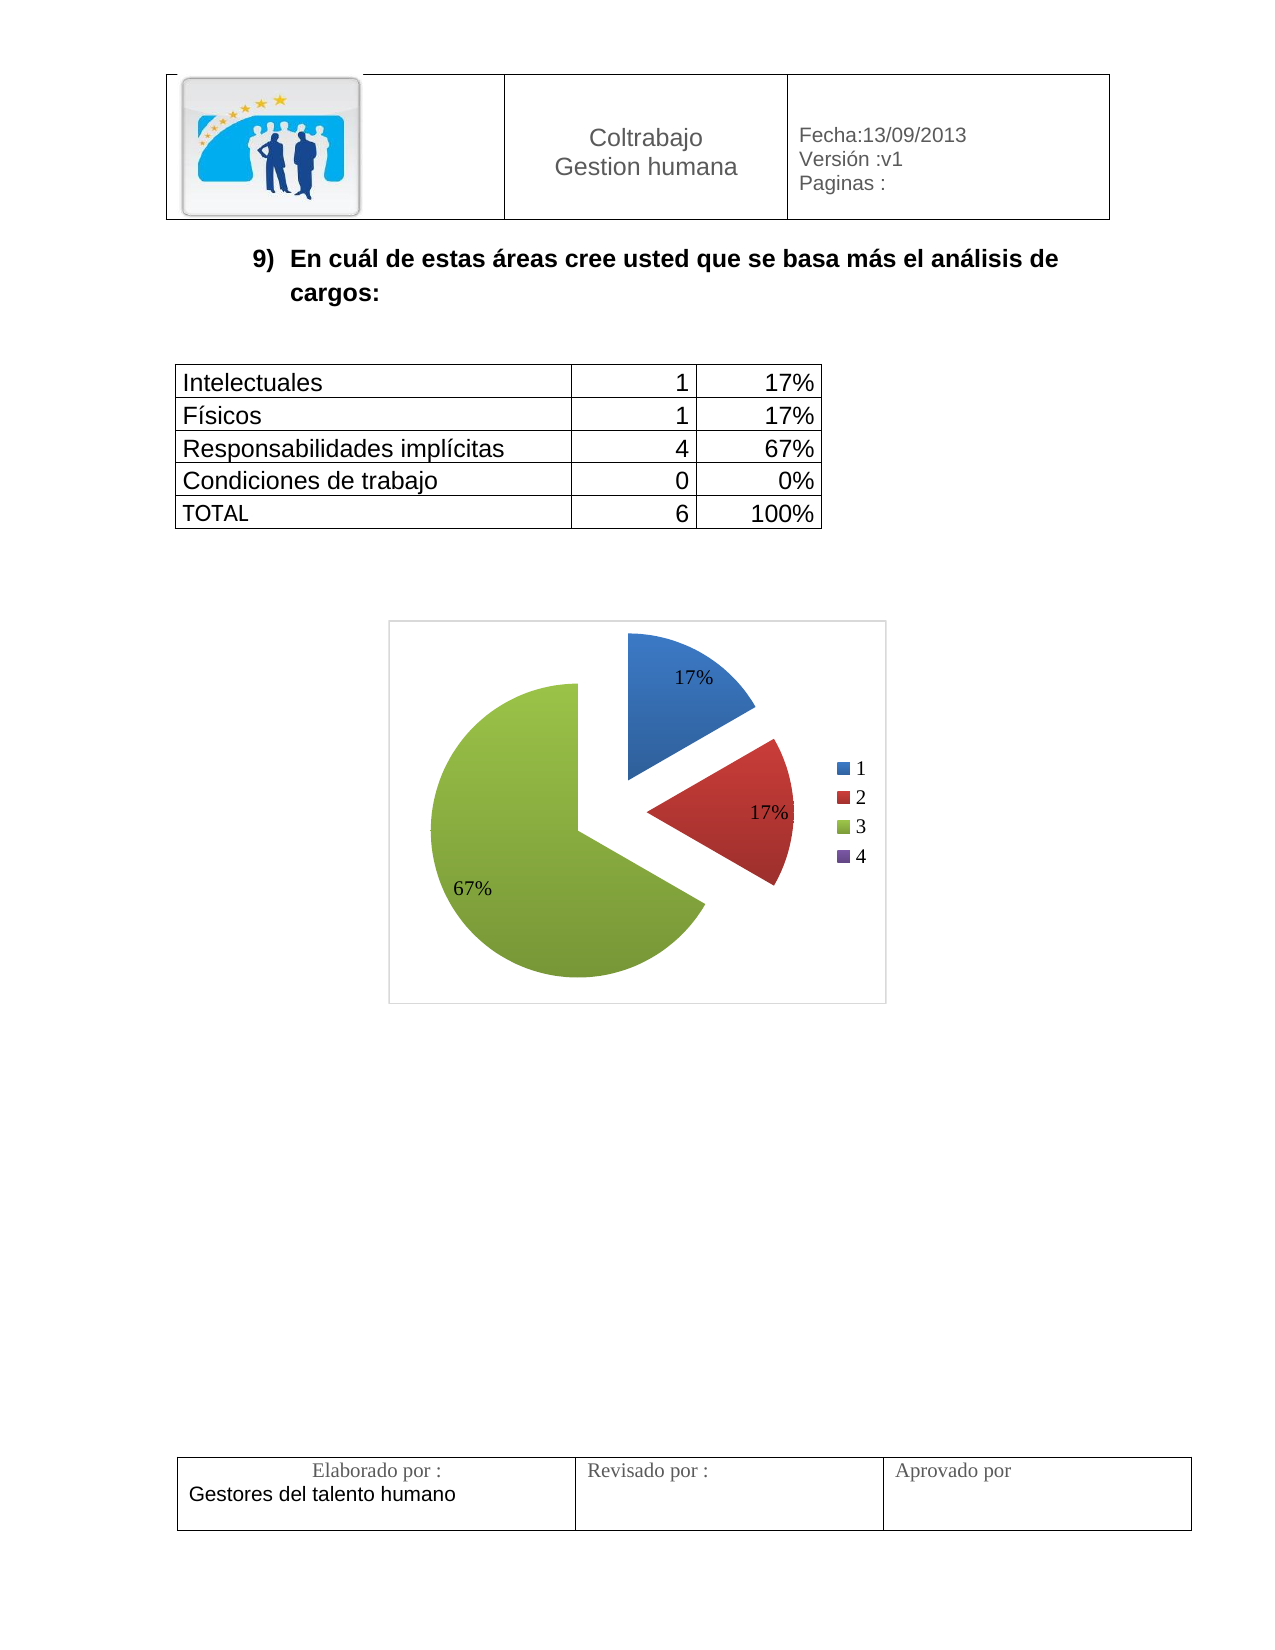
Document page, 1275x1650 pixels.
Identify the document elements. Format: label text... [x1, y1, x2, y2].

table_cell 67% [697, 431, 821, 462]
table_cell Condiciones de trabajo [176, 463, 571, 495]
table_cell 0 [572, 463, 696, 495]
table_cell 1 [572, 398, 696, 429]
table_header 1 [572, 365, 696, 397]
table_cell 6 [572, 496, 696, 528]
table_cell 0% [697, 463, 821, 495]
table_header Intelectuales [176, 365, 571, 397]
picture [177, 74, 364, 219]
table_cell Físicos [176, 398, 571, 429]
table_cell Responsabilidades implícitas [176, 431, 571, 462]
table_header 17% [697, 365, 821, 397]
table_cell 17% [697, 398, 821, 429]
table_cell TOTAL [176, 496, 571, 528]
table_cell 4 [572, 431, 696, 462]
list En cuál de estas áreas cree usted que se basa más el análisis de cargos: [252, 244, 1098, 307]
table_cell 100% [697, 496, 821, 528]
